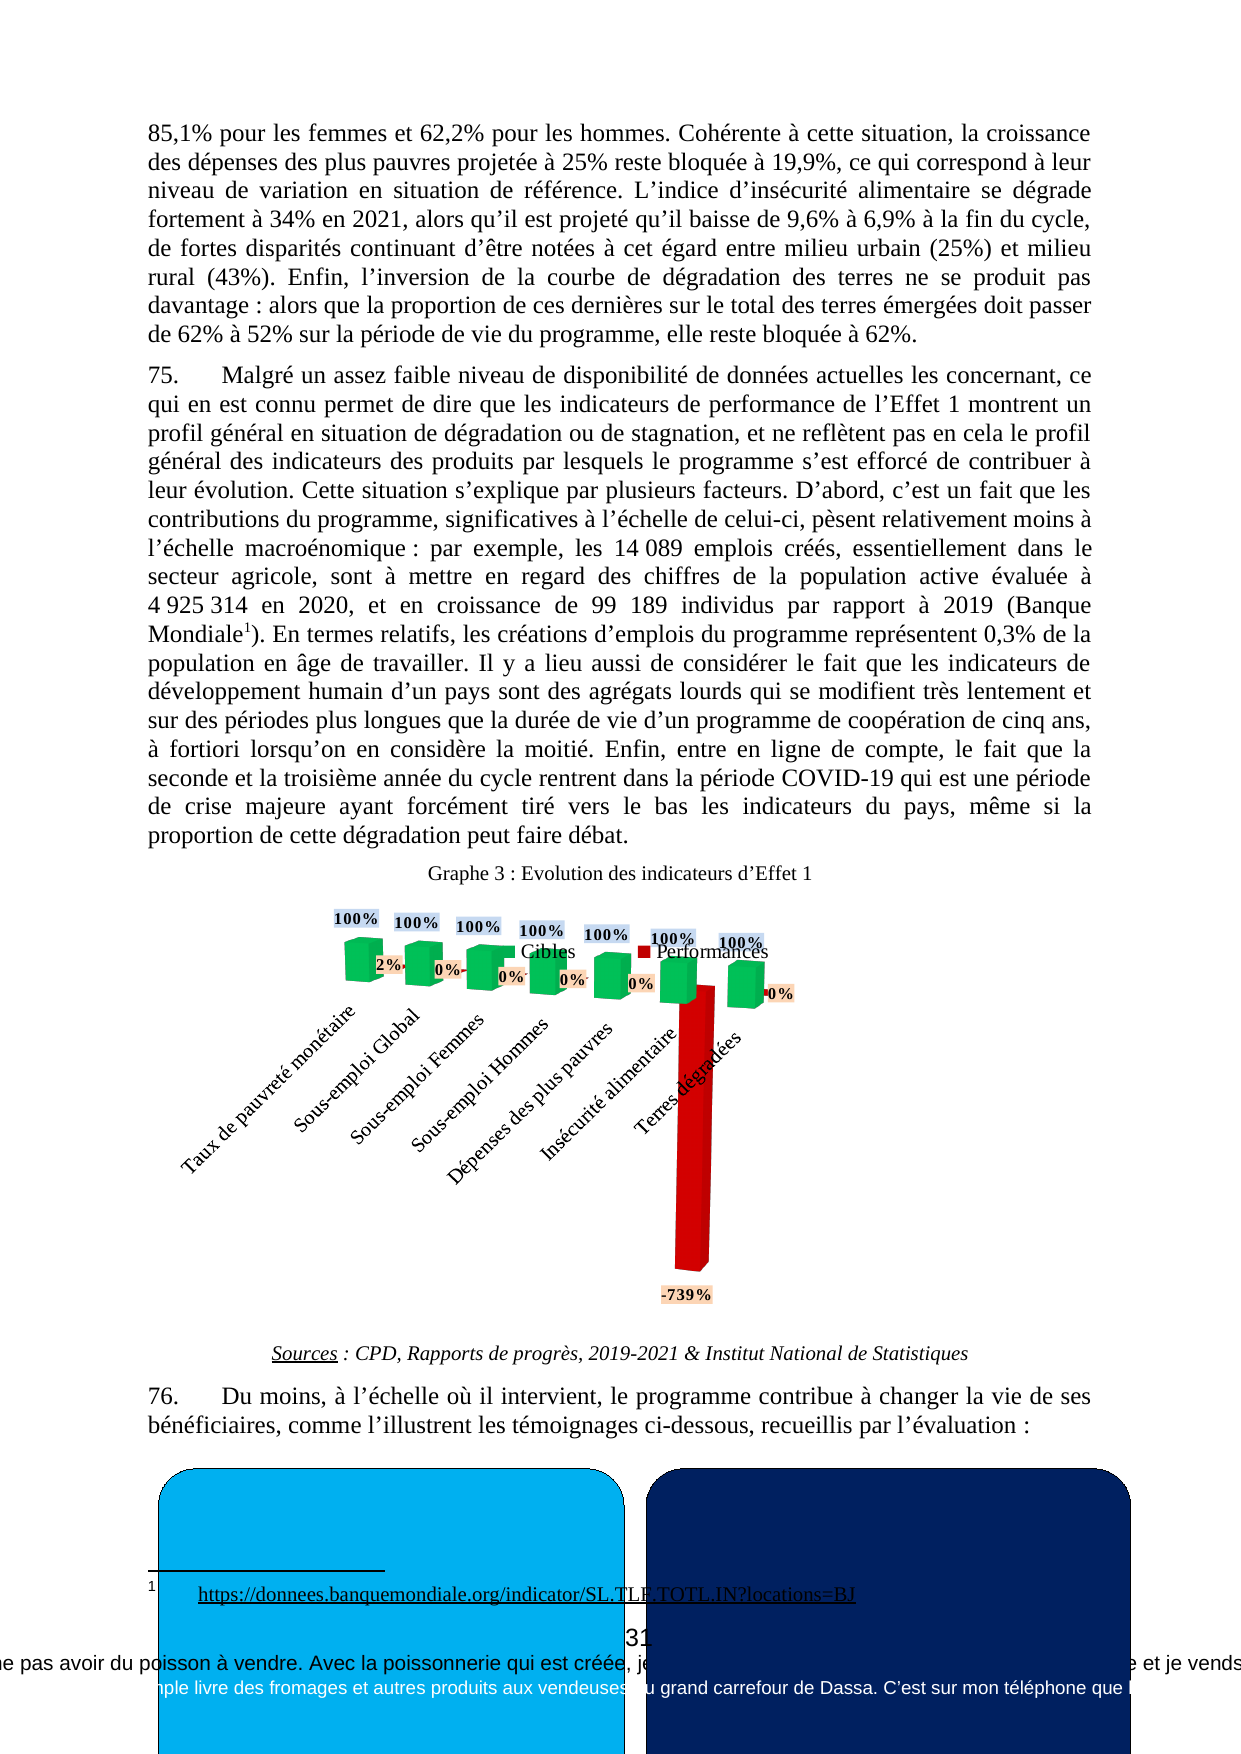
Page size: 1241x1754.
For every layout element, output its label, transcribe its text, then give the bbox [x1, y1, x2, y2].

text Sources : CPD, Rapports de progrès, 2019-2021 & Institut National de Statistiques [148, 1341, 1092, 1364]
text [148, 118, 1092, 348]
text 75. Malgré un assez faible niveau de disponibilité de données actuelles les concernant, ce qui en est connu permet de dire que les indicateurs de performance de l’Effet 1 montrent un profil général en situation de dégradation ou de stagnation, et ne reflètent pas en cela le profil général des indicateurs des produits par lesquels le programme s’est efforcé de contribuer à leur évolution. Cette situation s’explique par plusieurs facteurs. D’abord, c’est un fait que les contributions du programme, significatives à l’échelle de celui-ci, pèsent relativement moins à l’échelle macroénomique : par exemple, les 14 089 emplois créés, essentiellement dans le secteur agricole, sont à mettre en regard des chiffres de la population active évaluée à 4 925 314 en 2020, et en croissance de 99 189 individus par rapport à 2019 (Banque Mondiale). En termes relatifs, les créations d’emplois du programme représentent 0,3% de la population en âge de travailler. Il y a lieu aussi de considérer le fait que les indicateurs de développement humain d’un pays sont des agrégats lourds qui se modifient très lentement et sur des périodes plus longues que la durée de vie d’un programme de coopération de cinq ans, à fortiori lorsqu’on en considère la moitié. Enfin, entre en ligne de compte, le fait que la seconde et la troisième année du cycle rentrent dans la période COVID-19 qui est une période de crise majeure ayant forcément tiré vers le bas les indicateurs du pays, même si la proportion de cette dégradation peut faire débat. [148, 360, 1092, 849]
text 76. Du moins, à l’échelle où il intervient, le programme contribue à changer la vie de ses bénéficiaires, comme l’illustrent les témoignages ci-dessous, recueillis par l’évaluation : [148, 1381, 1092, 1439]
subtitle Graphe 3 : Evolution des indicateurs d’Effet 1 [148, 861, 1092, 885]
